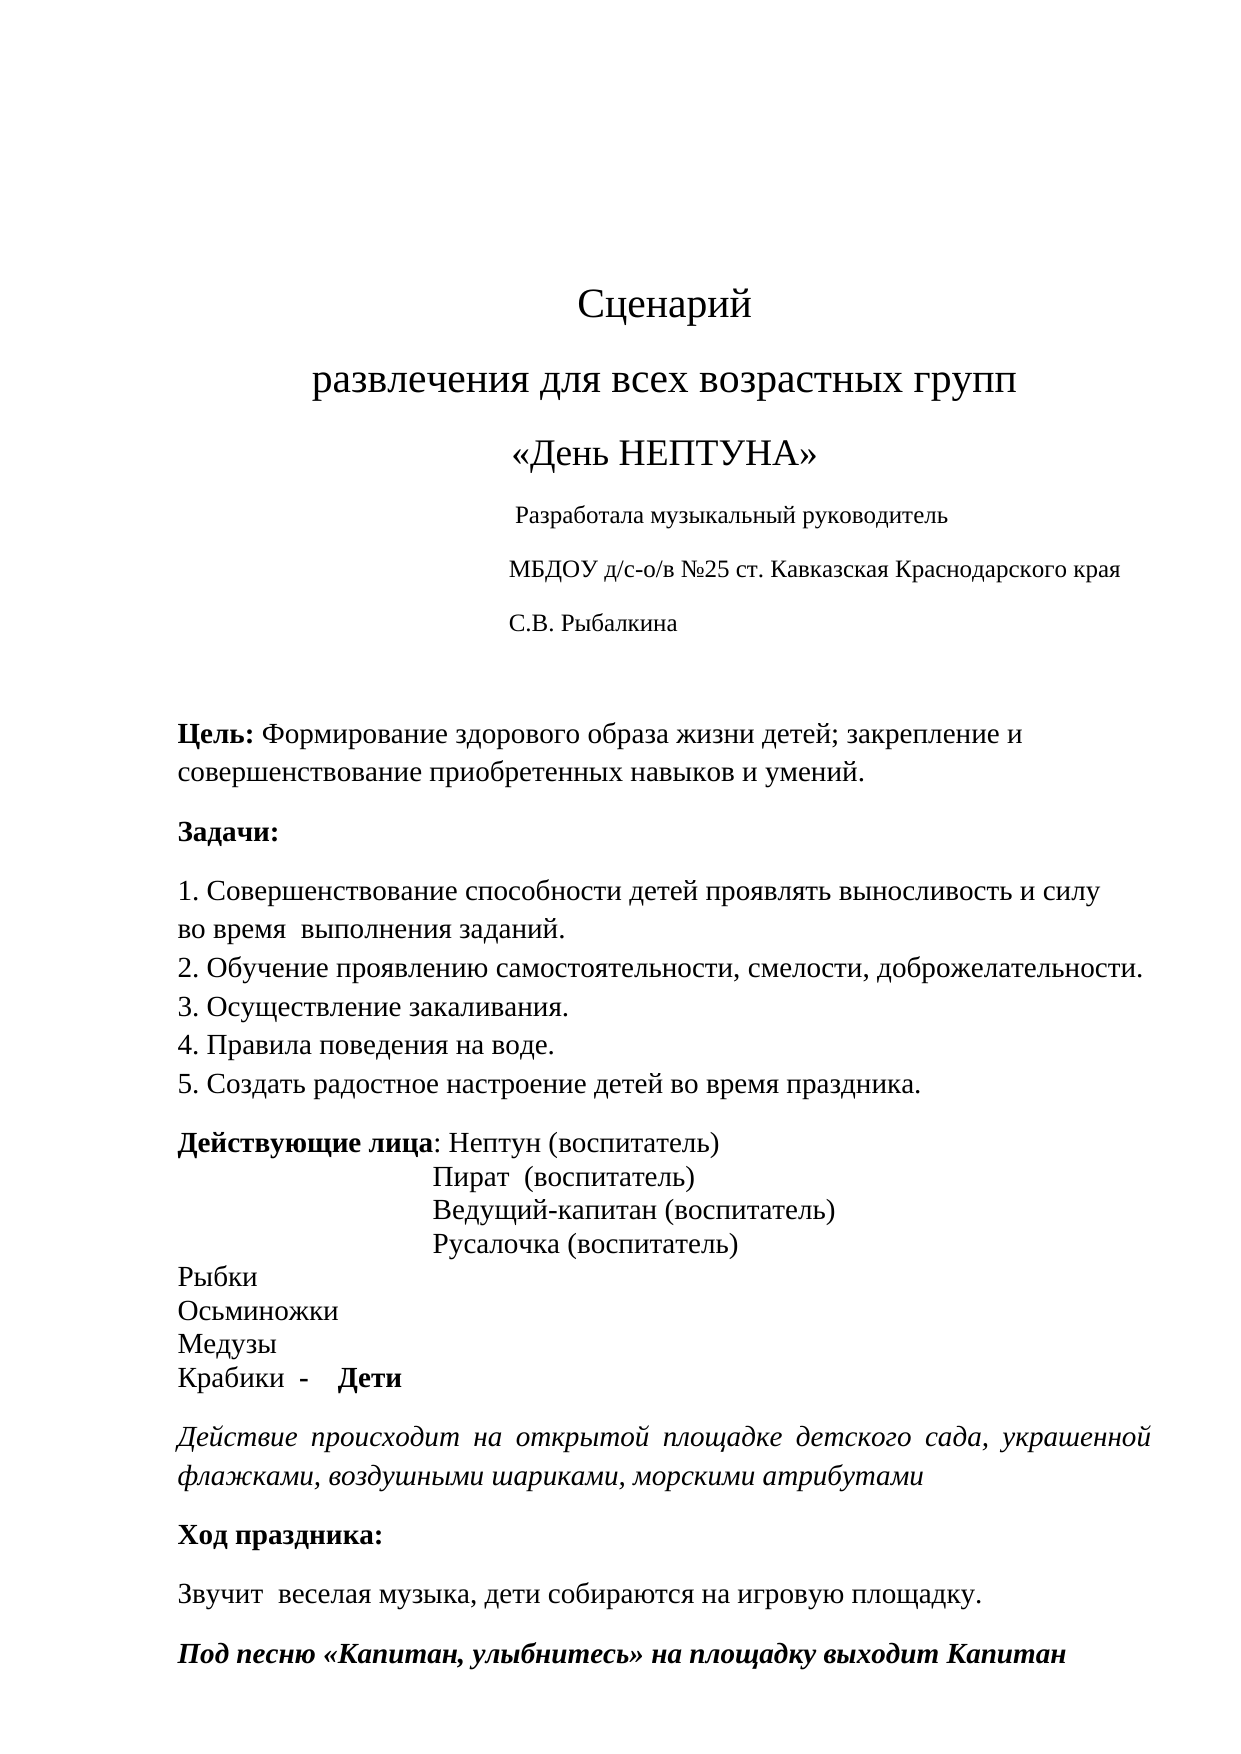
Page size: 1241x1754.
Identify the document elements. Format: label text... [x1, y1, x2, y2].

text Под песню «Капитан, улыбнитесь» на площадку выходит Капитан [177, 1636, 1152, 1669]
text МБДОУ д/с-о/в №25 ст. Кавказская Краснодарского края [177, 554, 1152, 583]
text Действующие лица: Нептун (воспитатель) Пират (воспитатель) Ведущий-капитан (воспитатель) [177, 1125, 1152, 1226]
text Осьминожки [177, 1293, 1152, 1326]
text Рыбки [177, 1259, 1152, 1293]
text развлечения для всех возрастных групп [177, 354, 1152, 402]
text С.В. Рыбалкина [177, 608, 1152, 637]
text Крабики - Дети [177, 1360, 1152, 1393]
text Цель: Формирование здорового образа жизни детей; закрепление и совершенствование приобретенных навыков и умений. [177, 716, 1152, 788]
text Медузы [177, 1326, 1152, 1360]
text «День НЕПТУНА» [177, 430, 1152, 473]
text Ход праздника: [177, 1517, 1152, 1551]
text Разработала музыкальный руководитель [177, 500, 1152, 529]
text 1. Совершенствование способности детей проявлять выносливость и силу во время выполнения заданий. 2. Обучение проявлению самостоятельности, смелости, доброжелательности. 3. Осуществление закаливания. 4. Правила поведения на воде. 5. Создать радостное настроение детей во время праздника. [177, 873, 1152, 1099]
text Русалочка (воспитатель) [177, 1226, 1152, 1259]
text Действие происходит на открытой площадке детского сада, украшенной флажками, воздушными шариками, морскими атрибутами [177, 1419, 1152, 1491]
text Звучит веселая музыка, дети собираются на игровую площадку. [177, 1577, 1152, 1610]
text Сценарий [177, 278, 1152, 326]
text Задачи: [177, 814, 1152, 847]
